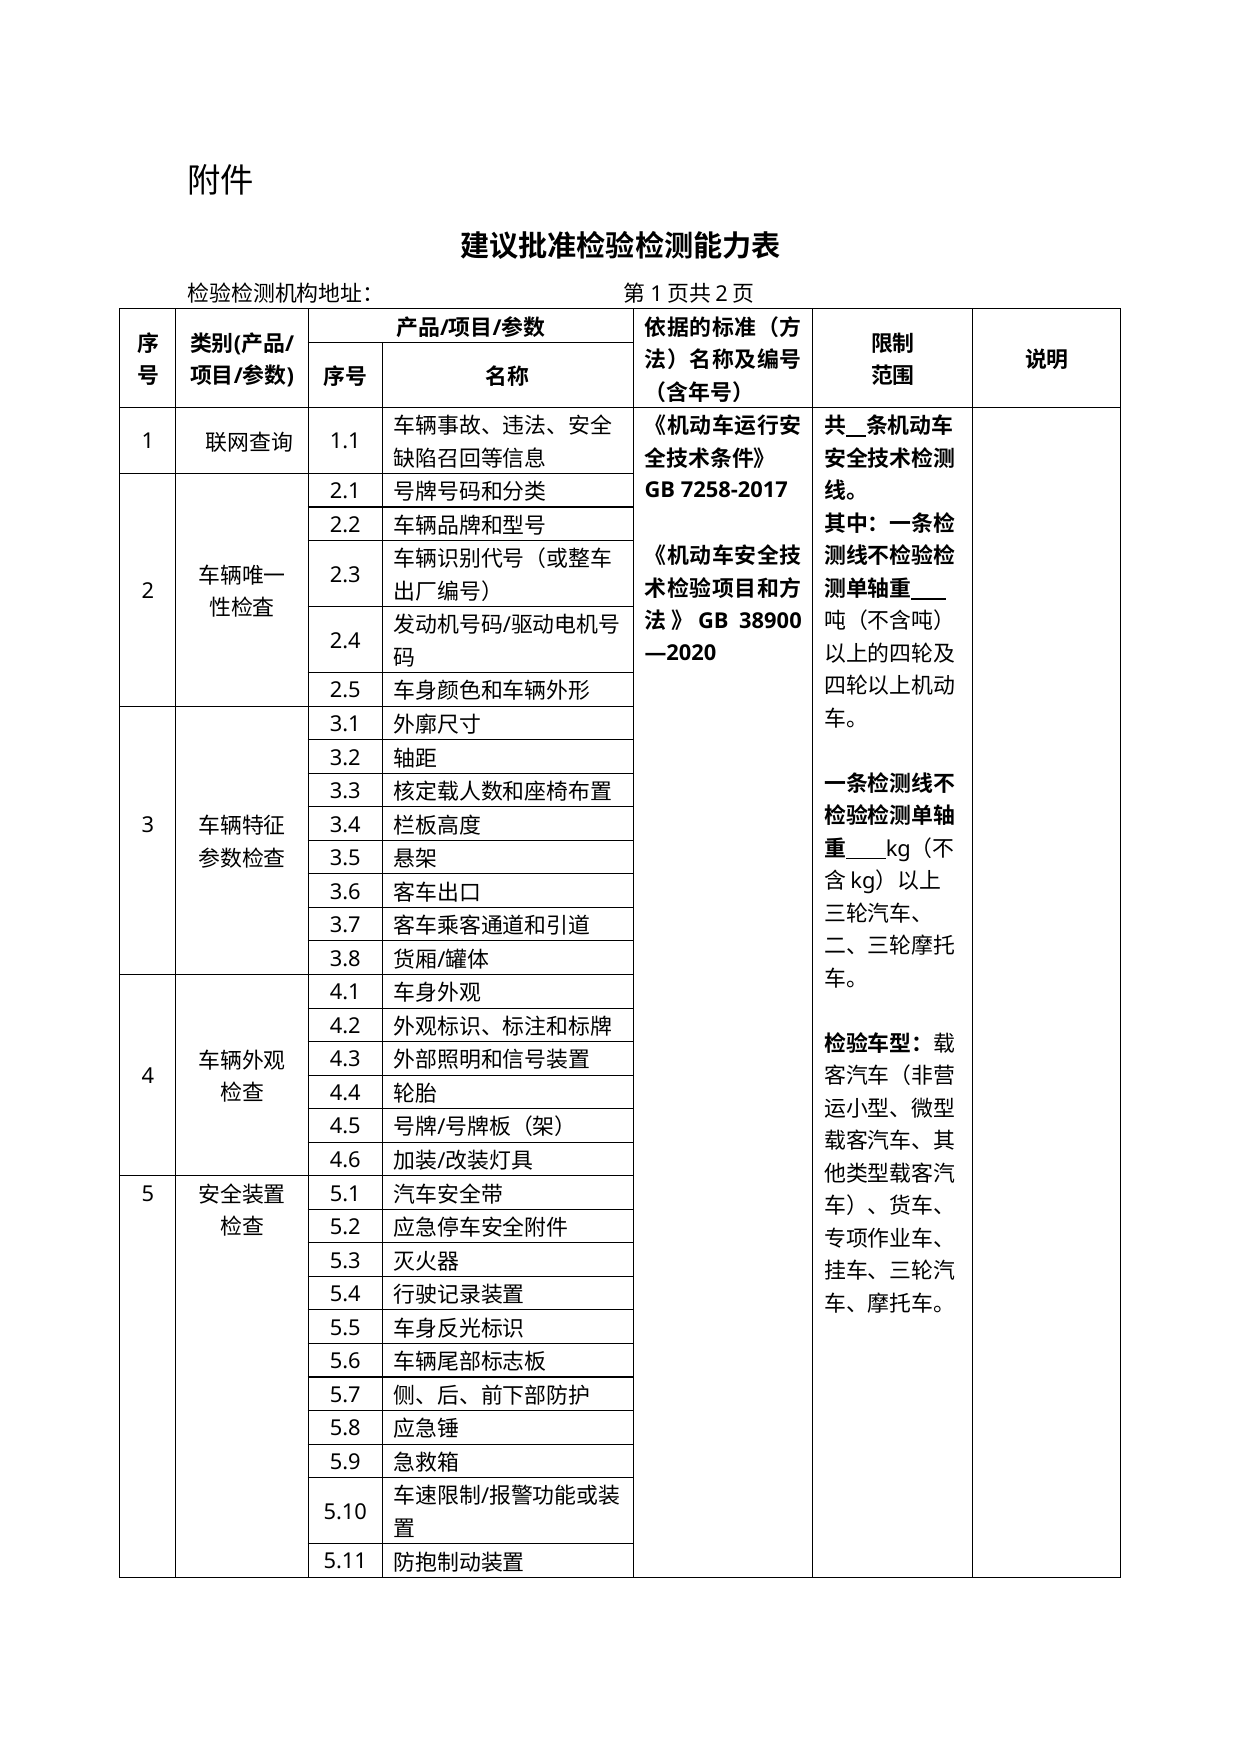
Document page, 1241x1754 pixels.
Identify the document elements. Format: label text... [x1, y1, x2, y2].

table_cell 4.5 [309, 1109, 382, 1142]
table_cell 5.11 [309, 1544, 382, 1577]
table_cell 5.9 [309, 1445, 382, 1477]
table_cell 车速限制/报警功能或装置 [383, 1478, 633, 1543]
table_cell 4.2 [309, 1009, 382, 1041]
table_cell 货厢/罐体 [383, 941, 633, 974]
table_header 说明 [973, 309, 1120, 407]
table_header 依据的标准（方法）名称及编号（含年号） [634, 309, 812, 407]
table_cell 客车出口 [383, 874, 633, 907]
table_cell 2.5 [309, 673, 382, 706]
table_cell 5.4 [309, 1277, 382, 1309]
table_cell 3.7 [309, 908, 382, 940]
table_cell 4.3 [309, 1042, 382, 1074]
table_cell 侧、后、前下部防护 [383, 1378, 633, 1410]
table_cell 安全装置 检查 [176, 1176, 308, 1577]
table_cell 车身颜色和车辆外形 [383, 673, 633, 706]
table_header 类别(产品/项目/参数) [176, 309, 308, 407]
table_cell 灭火器 [383, 1243, 633, 1276]
table_cell 车辆唯一 性检査 [176, 474, 308, 706]
table_cell 发动机号码/驱动电机号码 [383, 607, 633, 672]
table_cell 车辆尾部标志板 [383, 1344, 633, 1376]
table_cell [813, 408, 972, 1577]
table_cell 轮胎 [383, 1076, 633, 1108]
table_cell 名称 [383, 343, 633, 407]
table_cell 5 [120, 1176, 175, 1577]
table_cell 汽车安全带 [383, 1176, 633, 1209]
table_cell 3.5 [309, 841, 382, 873]
table_cell 1 [120, 408, 175, 473]
table_cell 外廓尺寸 [383, 707, 633, 739]
table_cell 核定载人数和座椅布置 [383, 774, 633, 806]
table_cell 车身反光标识 [383, 1310, 633, 1343]
table_cell 4.6 [309, 1143, 382, 1175]
table_cell 2.2 [309, 508, 382, 540]
table_cell 加装/改装灯具 [383, 1143, 633, 1175]
table_cell 5.1 [309, 1176, 382, 1209]
table_cell 4 [120, 975, 175, 1175]
table_cell 序号 [309, 343, 382, 407]
table_cell 应急锤 [383, 1411, 633, 1443]
table_cell 1.1 [309, 408, 382, 473]
table_cell 3.1 [309, 707, 382, 739]
table_cell 联网查询 [176, 408, 308, 473]
table_cell 3 [120, 707, 175, 974]
table_cell 5.5 [309, 1310, 382, 1343]
table_cell 车身外观 [383, 975, 633, 1007]
table_cell 悬架 [383, 841, 633, 873]
table_cell 车辆品牌和型号 [383, 508, 633, 540]
table_cell 2.1 [309, 474, 382, 506]
table_cell 行驶记录装置 [383, 1277, 633, 1309]
table_cell 2 [120, 474, 175, 706]
table_cell 防抱制动装置 [383, 1544, 633, 1577]
text 建议批准检验检测能力表 [187, 211, 1053, 276]
table_cell 号牌/号牌板（架） [383, 1109, 633, 1142]
table_cell 5.10 [309, 1478, 382, 1543]
table_cell 车辆特征 参数检查 [176, 707, 308, 974]
table_cell 客车乘客通道和引道 [383, 908, 633, 940]
table_cell 5.2 [309, 1210, 382, 1242]
table_header 序号 [120, 309, 175, 407]
table_cell 5.7 [309, 1378, 382, 1410]
table_cell [973, 408, 1120, 1577]
table_cell 5.8 [309, 1411, 382, 1443]
table_header 产品/项目/参数 [309, 309, 633, 342]
table_cell 号牌号码和分类 [383, 474, 633, 506]
table_cell 5.3 [309, 1243, 382, 1276]
table_cell 急救箱 [383, 1445, 633, 1477]
table_cell 2.3 [309, 541, 382, 606]
table_header 限制 范围 [813, 309, 972, 407]
table_cell 3.4 [309, 807, 382, 840]
table_cell 4.4 [309, 1076, 382, 1108]
table_cell 车辆事故、违法、安全缺陷召回等信息 [383, 408, 633, 473]
table_cell 3.2 [309, 740, 382, 773]
table_cell 外部照明和信号装置 [383, 1042, 633, 1074]
text 检验检测机构地址： 第1页共2页 [187, 276, 1053, 308]
table_cell 3.3 [309, 774, 382, 806]
table_cell 车辆识别代号（或整车出厂编号） [383, 541, 633, 606]
table_cell 外观标识、标注和标牌 [383, 1009, 633, 1041]
table_cell 2.4 [309, 607, 382, 672]
table_cell 5.6 [309, 1344, 382, 1376]
text 附件 [187, 146, 1053, 211]
table_cell 4.1 [309, 975, 382, 1007]
table_cell 应急停车安全附件 [383, 1210, 633, 1242]
table_cell 轴距 [383, 740, 633, 773]
table_cell 3.8 [309, 941, 382, 974]
table_cell 栏板高度 [383, 807, 633, 840]
table_cell 3.6 [309, 874, 382, 907]
table_cell 车辆外观 检查 [176, 975, 308, 1175]
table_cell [634, 408, 812, 1577]
